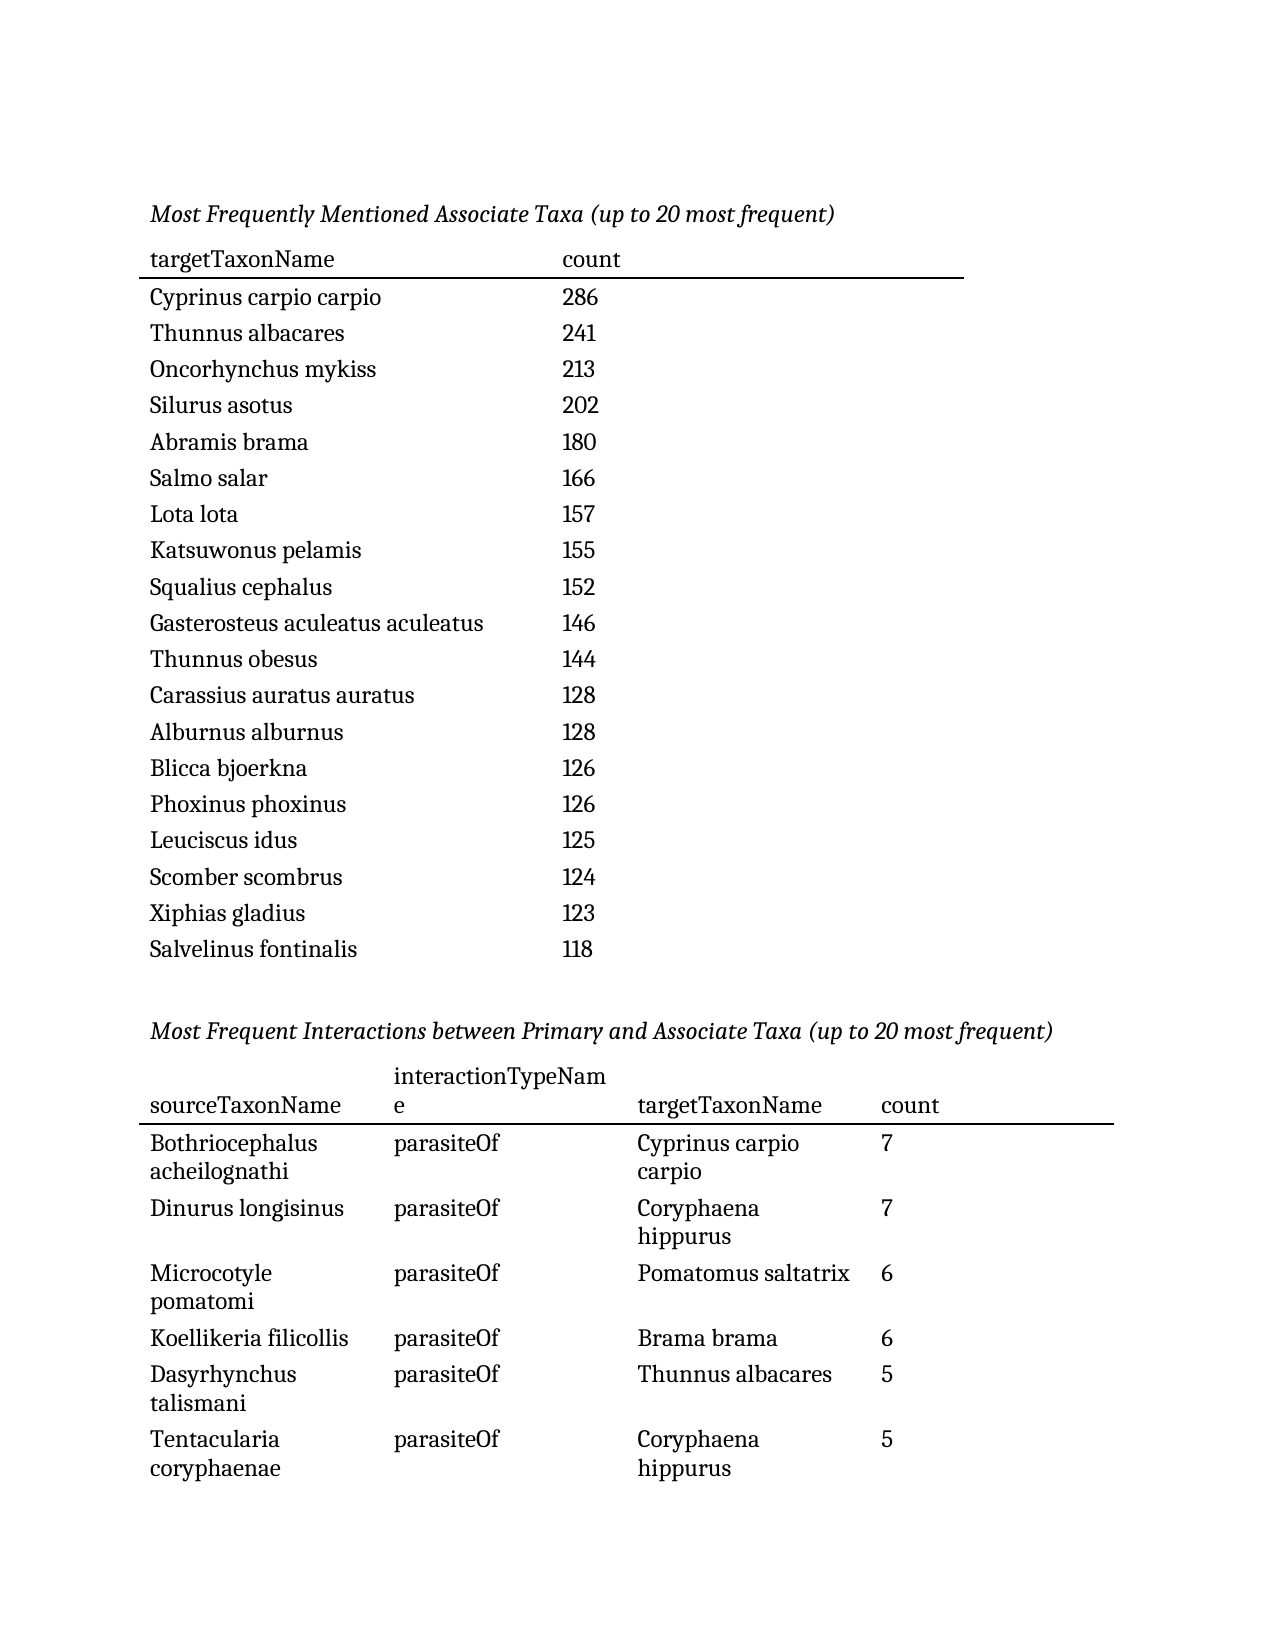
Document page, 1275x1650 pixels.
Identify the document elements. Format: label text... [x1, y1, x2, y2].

table_cell Cyprinus carpio carpio [139, 279, 551, 315]
table_cell 213 [551, 351, 964, 387]
table_cell 6 [870, 1320, 1114, 1356]
table_cell 6 [870, 1255, 1114, 1320]
table_cell Scomber scombrus [139, 859, 551, 895]
table_cell 144 [551, 641, 964, 677]
table_cell 128 [551, 714, 964, 750]
table_cell Thunnus obesus [139, 641, 551, 677]
table_cell Tentacularia coryphaenae [139, 1421, 382, 1486]
table_cell 241 [551, 315, 964, 351]
table_cell 7 [870, 1125, 1114, 1190]
table_cell 5 [870, 1356, 1114, 1421]
table_cell Leuciscus idus [139, 823, 551, 859]
text Most Frequent Interactions between Primary and Associate Taxa (up to 20 most frequent) [150, 1017, 1125, 1046]
table_cell Salvelinus fontinalis [139, 931, 551, 967]
table_cell 286 [551, 279, 964, 315]
table_cell Microcotyle pomatomi [139, 1255, 382, 1320]
table_cell Squalius cephalus [139, 569, 551, 605]
table_header targetTaxonName [626, 1058, 870, 1123]
table_cell Alburnus alburnus [139, 714, 551, 750]
table_cell Salmo salar [139, 460, 551, 496]
table_cell Carassius auratus auratus [139, 678, 551, 714]
table_cell 166 [551, 460, 964, 496]
table_cell 126 [551, 786, 964, 822]
table_cell Brama brama [626, 1320, 870, 1356]
table_cell parasiteOf [383, 1190, 626, 1255]
table_cell 126 [551, 750, 964, 786]
table_cell 155 [551, 533, 964, 569]
table_cell Silurus asotus [139, 388, 551, 424]
table_cell Blicca bjoerkna [139, 750, 551, 786]
table_header count [870, 1058, 1114, 1123]
table_cell 118 [551, 931, 964, 967]
table_cell 152 [551, 569, 964, 605]
table_header interactionTypeName [383, 1058, 626, 1123]
table_cell Koellikeria filicollis [139, 1320, 382, 1356]
table_header count [551, 241, 964, 277]
text Most Frequently Mentioned Associate Taxa (up to 20 most frequent) [150, 199, 1125, 228]
table_cell 7 [870, 1190, 1114, 1255]
table_cell Gasterosteus aculeatus aculeatus [139, 605, 551, 641]
table_cell Thunnus albacares [626, 1356, 870, 1421]
table_cell 146 [551, 605, 964, 641]
table_cell 180 [551, 424, 964, 460]
table_cell Dinurus longisinus [139, 1190, 382, 1255]
table_cell parasiteOf [383, 1255, 626, 1320]
table_cell Pomatomus saltatrix [626, 1255, 870, 1320]
table_header targetTaxonName [139, 241, 551, 277]
table_cell 202 [551, 388, 964, 424]
table_cell 123 [551, 895, 964, 931]
table_cell parasiteOf [383, 1320, 626, 1356]
table_cell Coryphaena hippurus [626, 1190, 870, 1255]
table_cell 5 [870, 1421, 1114, 1486]
table_cell 124 [551, 859, 964, 895]
table_cell Katsuwonus pelamis [139, 533, 551, 569]
table_cell 125 [551, 823, 964, 859]
table_cell 128 [551, 678, 964, 714]
table_cell parasiteOf [383, 1421, 626, 1486]
table_cell Cyprinus carpio carpio [626, 1125, 870, 1190]
table_cell 157 [551, 496, 964, 532]
table_cell Xiphias gladius [139, 895, 551, 931]
table_cell parasiteOf [383, 1356, 626, 1421]
table_cell Thunnus albacares [139, 315, 551, 351]
table_header sourceTaxonName [139, 1058, 382, 1123]
table_cell Bothriocephalus acheilognathi [139, 1125, 382, 1190]
table_cell Oncorhynchus mykiss [139, 351, 551, 387]
table_cell Coryphaena hippurus [626, 1421, 870, 1486]
table_cell Phoxinus phoxinus [139, 786, 551, 822]
table_cell Dasyrhynchus talismani [139, 1356, 382, 1421]
table_cell Lota lota [139, 496, 551, 532]
table_cell Abramis brama [139, 424, 551, 460]
table_cell parasiteOf [383, 1125, 626, 1190]
